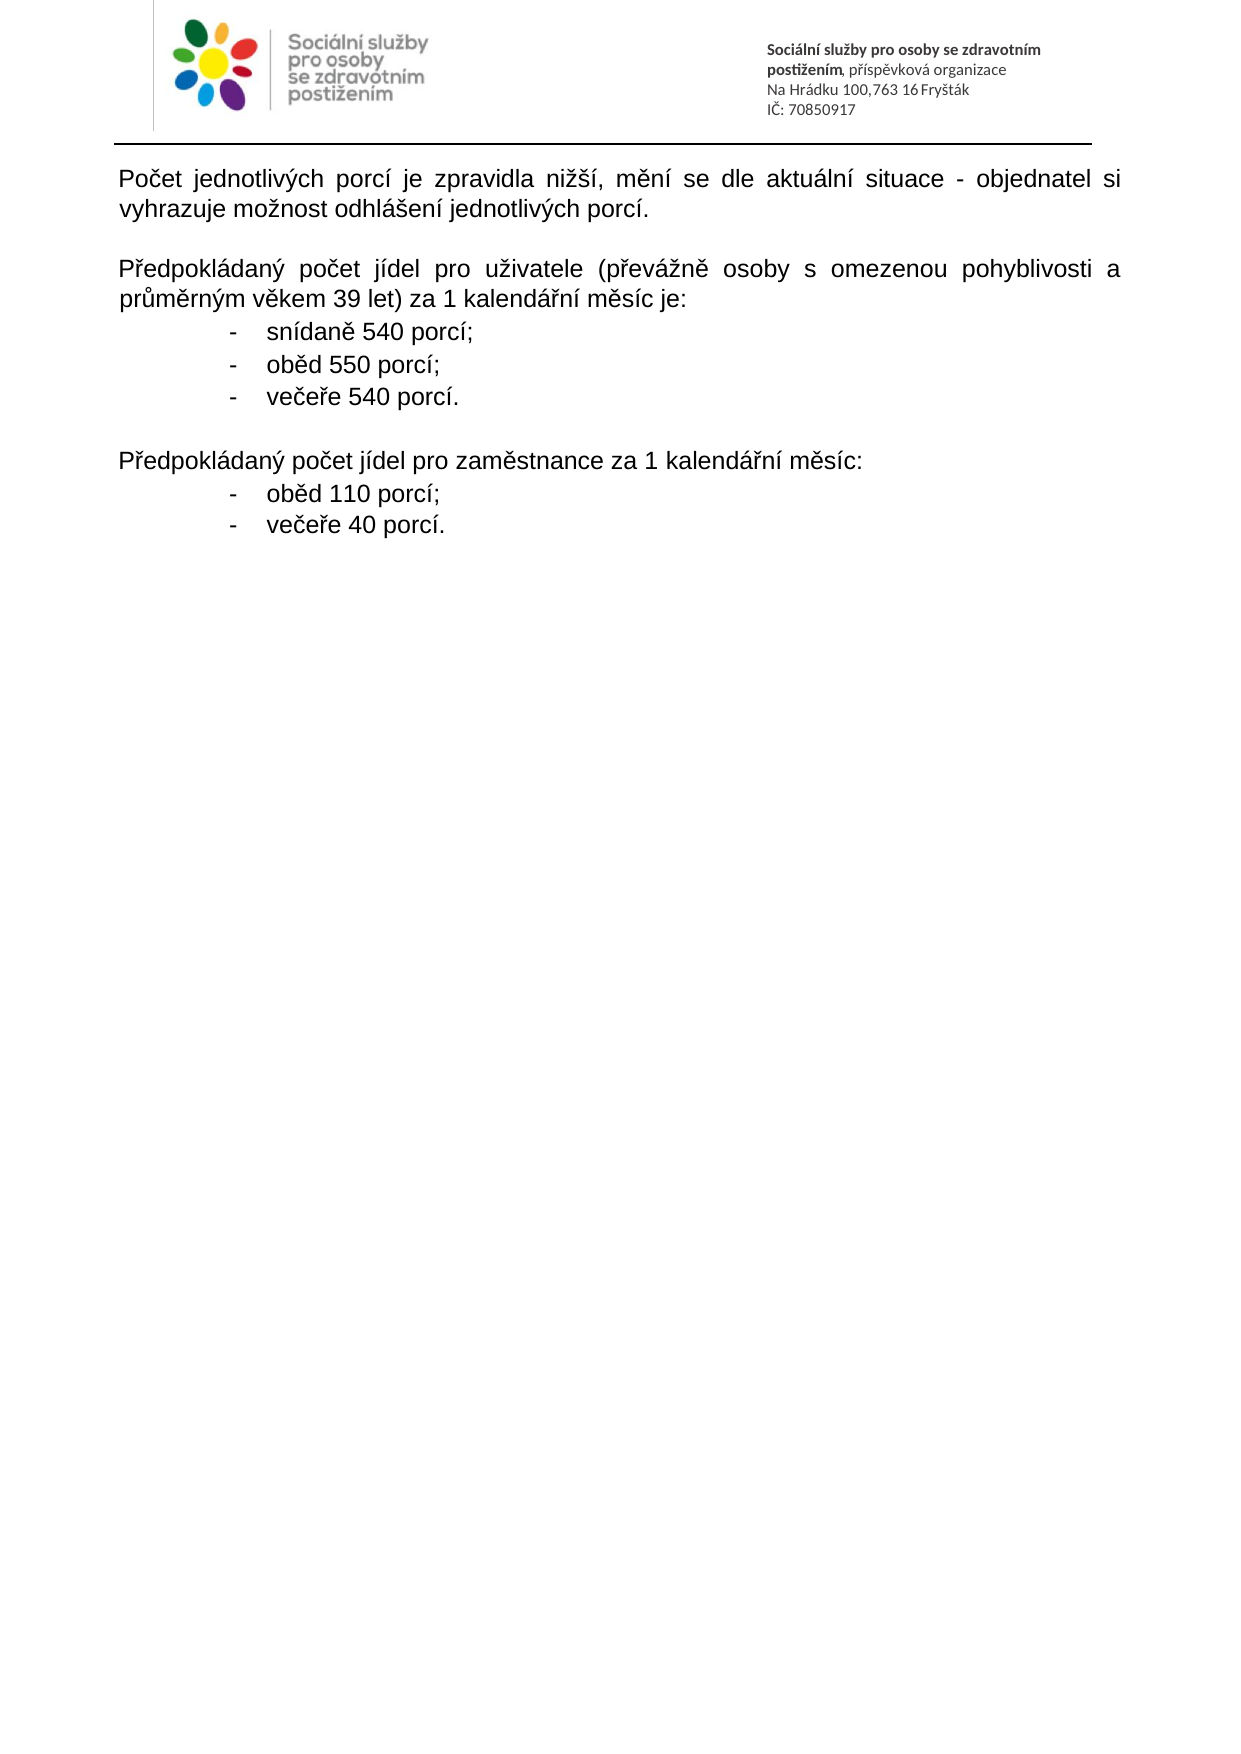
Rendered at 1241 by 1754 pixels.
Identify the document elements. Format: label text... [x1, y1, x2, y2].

picture [153, 0, 452, 131]
list oběd 110 porcí; [229, 479, 1122, 508]
list večeře 40 porcí. [229, 510, 1122, 539]
text Předpokládaný počet jídel pro zaměstnance za 1 kalendářní měsíc: [118, 446, 944, 475]
list večeře 540 porcí. [229, 382, 1122, 411]
text Předpokládaný počet jídel pro uživatele (převážně osoby s omezenou pohyblivosti a průměrným věkem 39 let) za 1 kalendářní měsíc je: [118, 254, 1122, 313]
list oběd 550 porcí; [229, 350, 1122, 378]
text Počet jednotlivých porcí je zpravidla nižší, mění se dle aktuální situace - objednatel si vyhrazuje možnost odhlášení jednotlivých porcí. [118, 164, 1122, 222]
list snídaně 540 porcí; [229, 317, 1122, 346]
